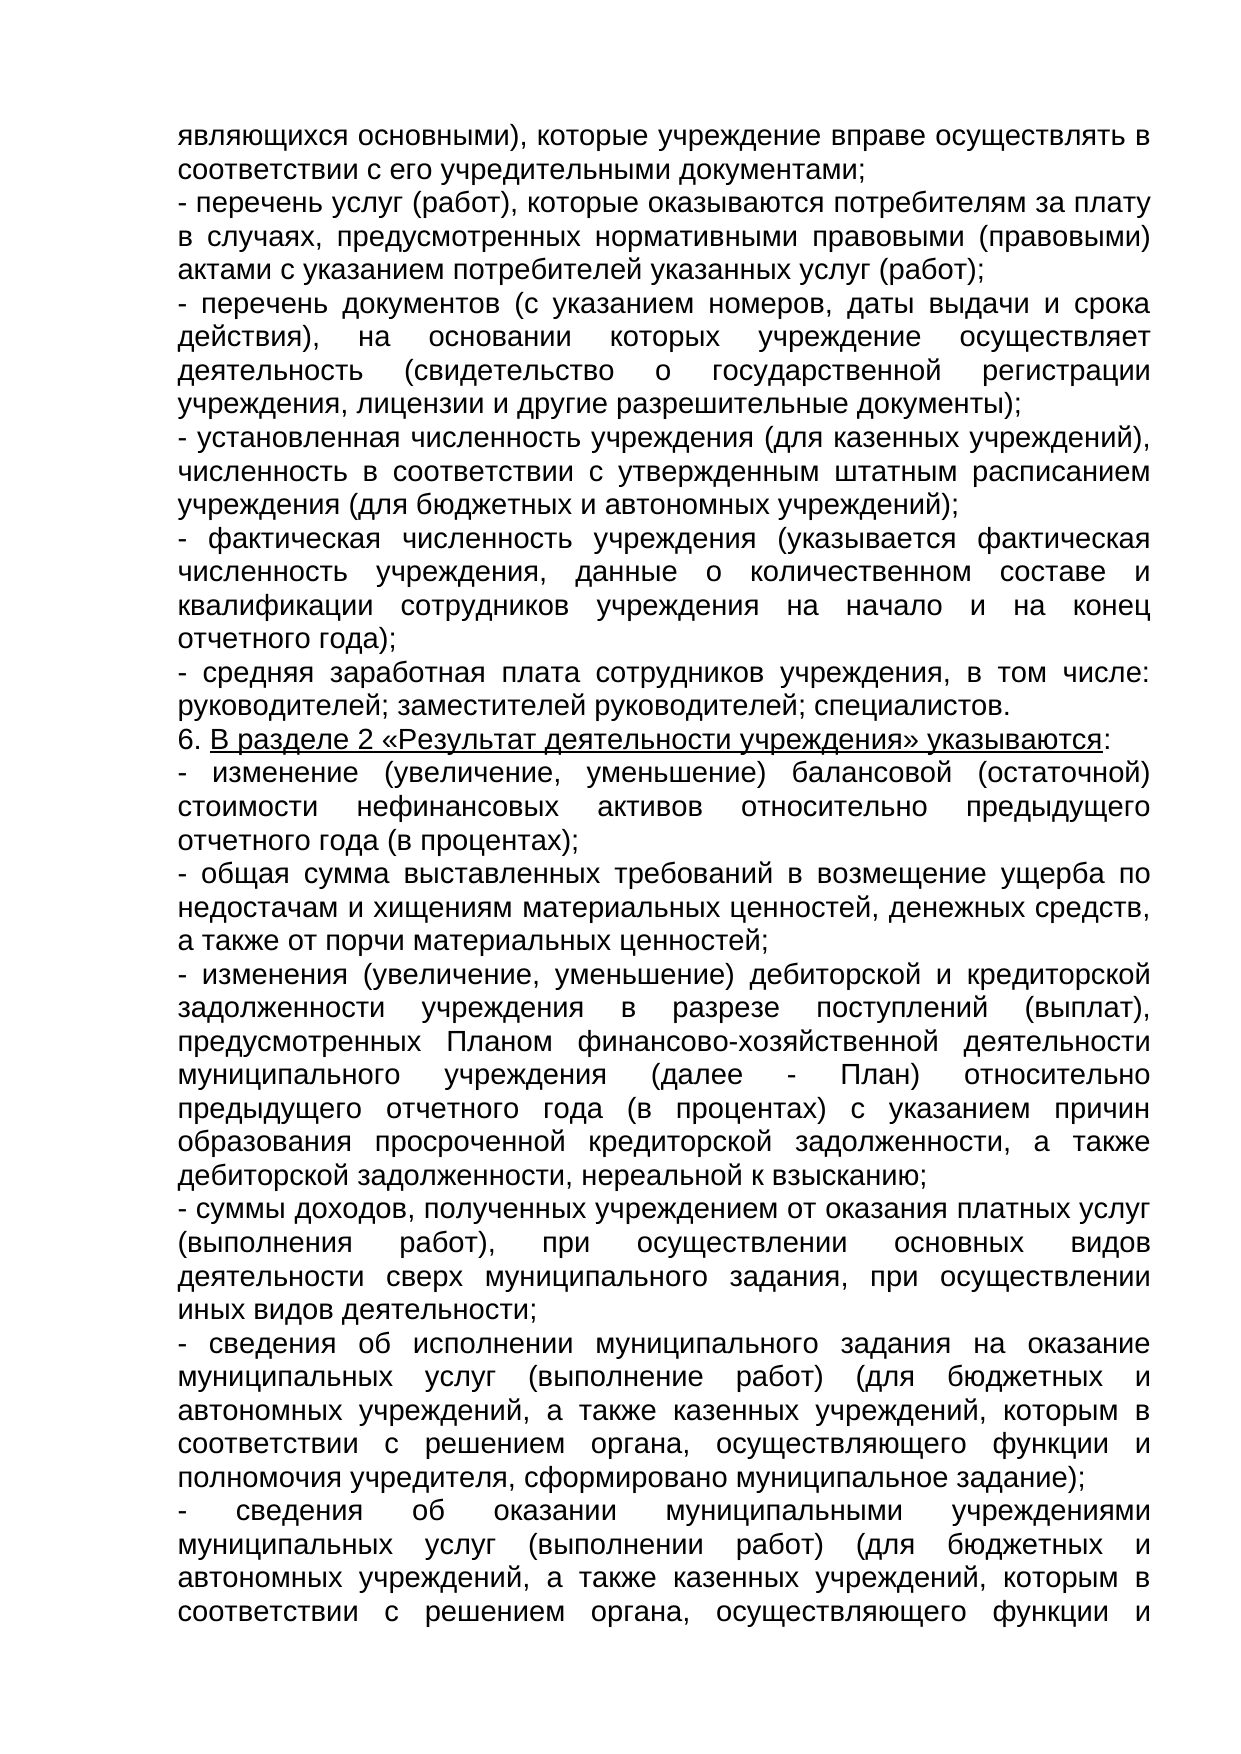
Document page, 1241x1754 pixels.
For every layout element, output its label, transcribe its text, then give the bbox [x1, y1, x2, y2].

text - перечень услуг (работ), которые оказываются потребителям за плату в случаях, предусмотренных нормативными правовыми (правовыми) актами с указанием потребителей указанных услуг (работ); [177, 185, 1152, 286]
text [177, 118, 1152, 185]
text - средняя заработная плата сотрудников учреждения, в том числе: руководителей; заместителей руководителей; специалистов. [177, 655, 1152, 722]
text - общая сумма выставленных требований в возмещение ущерба по недостачам и хищениям материальных ценностей, денежных средств, а также от порчи материальных ценностей; [177, 856, 1152, 957]
text - перечень документов (с указанием номеров, даты выдачи и срока действия), на основании которых учреждение осуществляет деятельность (свидетельство о государственной регистрации учреждения, лицензии и другие разрешительные документы); [177, 286, 1152, 420]
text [177, 1493, 1152, 1627]
text - сведения об исполнении муниципального задания на оказание муниципальных услуг (выполнение работ) (для бюджетных и автономных учреждений, а также казенных учреждений, которым в соответствии с решением органа, осуществляющего функции и полномочия учредителя, сформировано муниципальное задание); [177, 1326, 1152, 1493]
text - изменения (увеличение, уменьшение) дебиторской и кредиторской задолженности учреждения в разрезе поступлений (выплат), предусмотренных Планом финансово-хозяйственной деятельности муниципального учреждения (далее - План) относительно предыдущего отчетного года (в процентах) с указанием причин образования просроченной кредиторской задолженности, а также дебиторской задолженности, нереальной к взысканию; [177, 957, 1152, 1191]
text - суммы доходов, полученных учреждением от оказания платных услуг (выполнения работ), при осуществлении основных видов деятельности сверх муниципального задания, при осуществлении иных видов деятельности; [177, 1191, 1152, 1326]
text - установленная численность учреждения (для казенных учреждений), численность в соответствии с утвержденным штатным расписанием учреждения (для бюджетных и автономных учреждений); [177, 420, 1152, 521]
text 6. В разделе 2 «Результат деятельности учреждения» указываются: [177, 722, 1152, 755]
text - фактическая численность учреждения (указывается фактическая численность учреждения, данные о количественном составе и квалификации сотрудников учреждения на начало и на конец отчетного года); [177, 521, 1152, 655]
text - изменение (увеличение, уменьшение) балансовой (остаточной) стоимости нефинансовых активов относительно предыдущего отчетного года (в процентах); [177, 755, 1152, 856]
